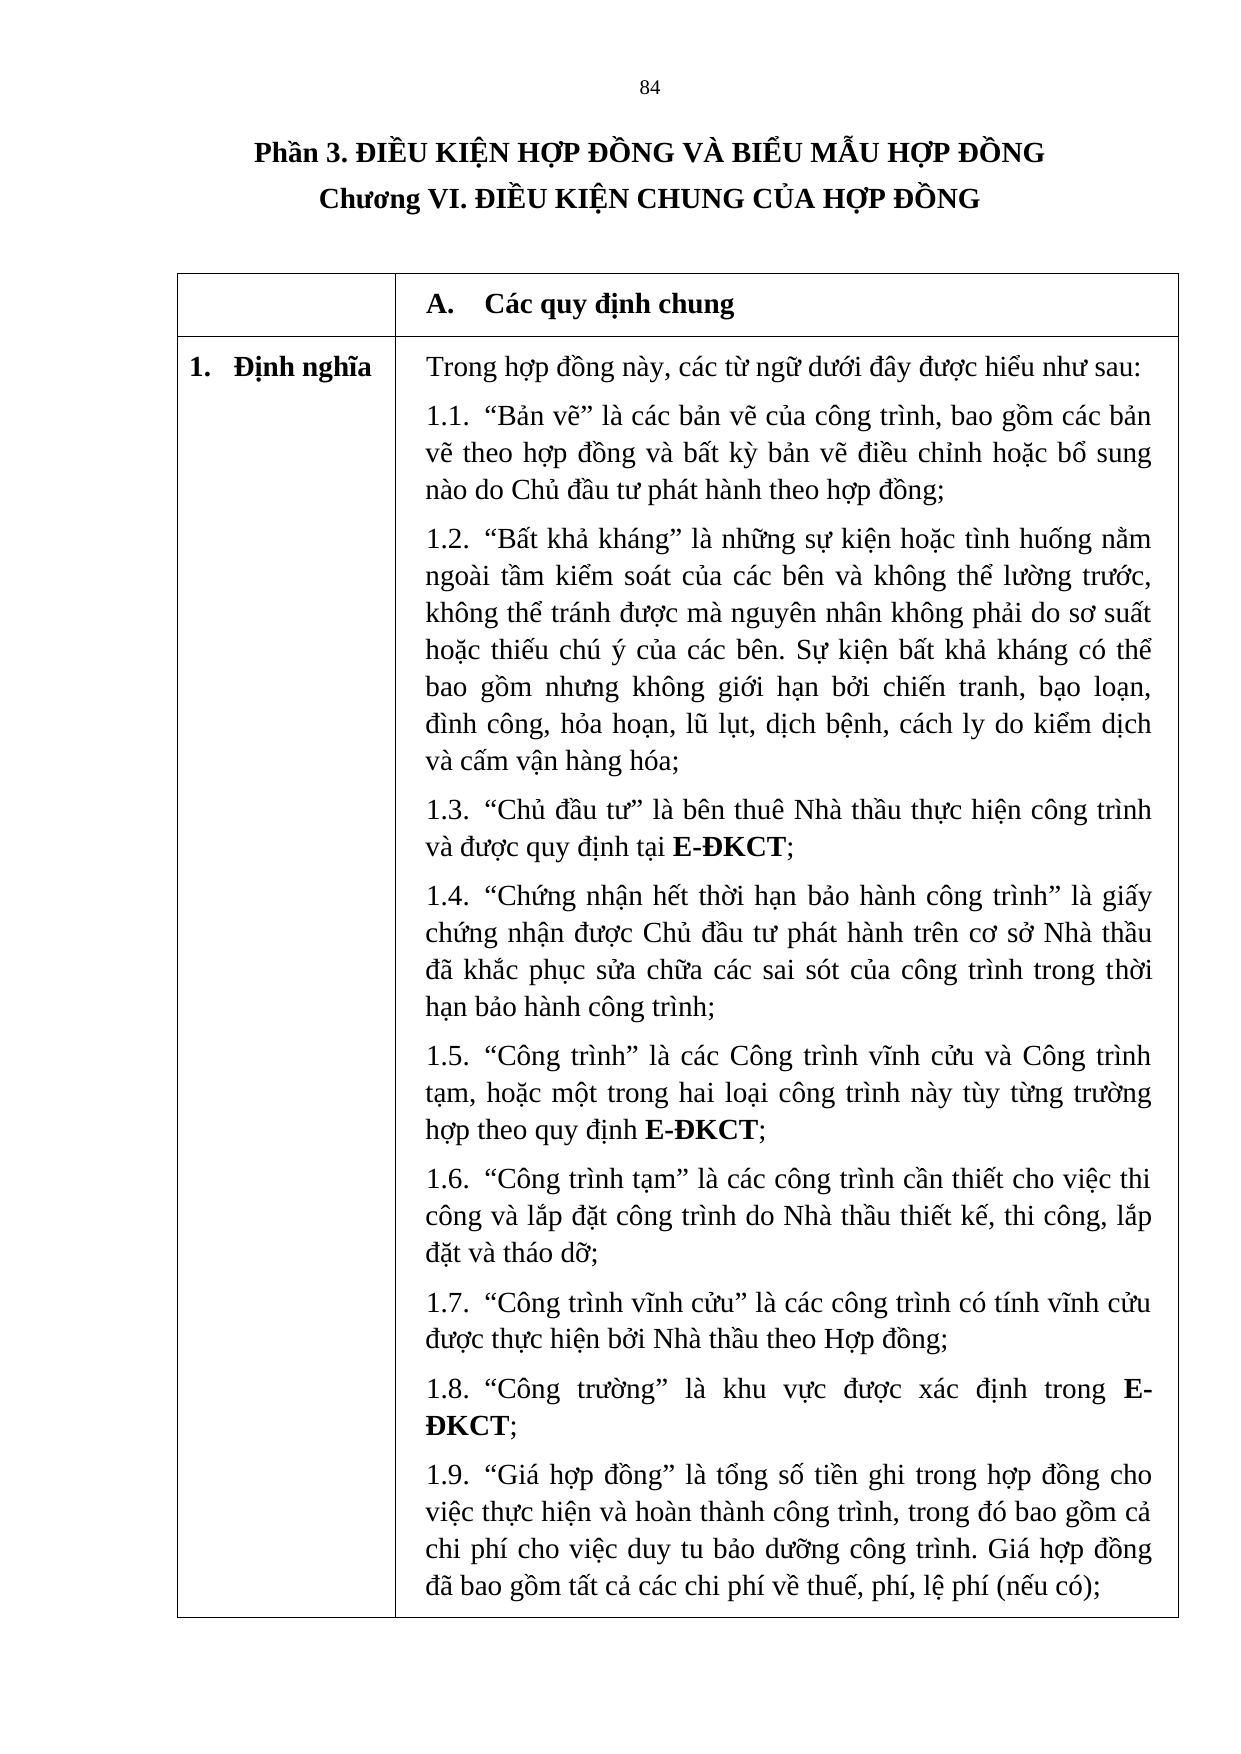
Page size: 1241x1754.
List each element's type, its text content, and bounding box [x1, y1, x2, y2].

table_header Các quy định chung [396, 274, 1178, 336]
subtitle Phần 3. ĐIỀU KIỆN HỢP ĐỒNG VÀ BIỂU MẪU HỢP ĐỒNG [177, 136, 1122, 169]
table_cell Định nghĩa [178, 337, 395, 1617]
subtitle Chương VI. ĐIỀU KIỆN CHUNG CỦA HỢP ĐỒNG [177, 182, 1122, 215]
table_header [178, 274, 395, 336]
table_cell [396, 337, 1178, 1617]
